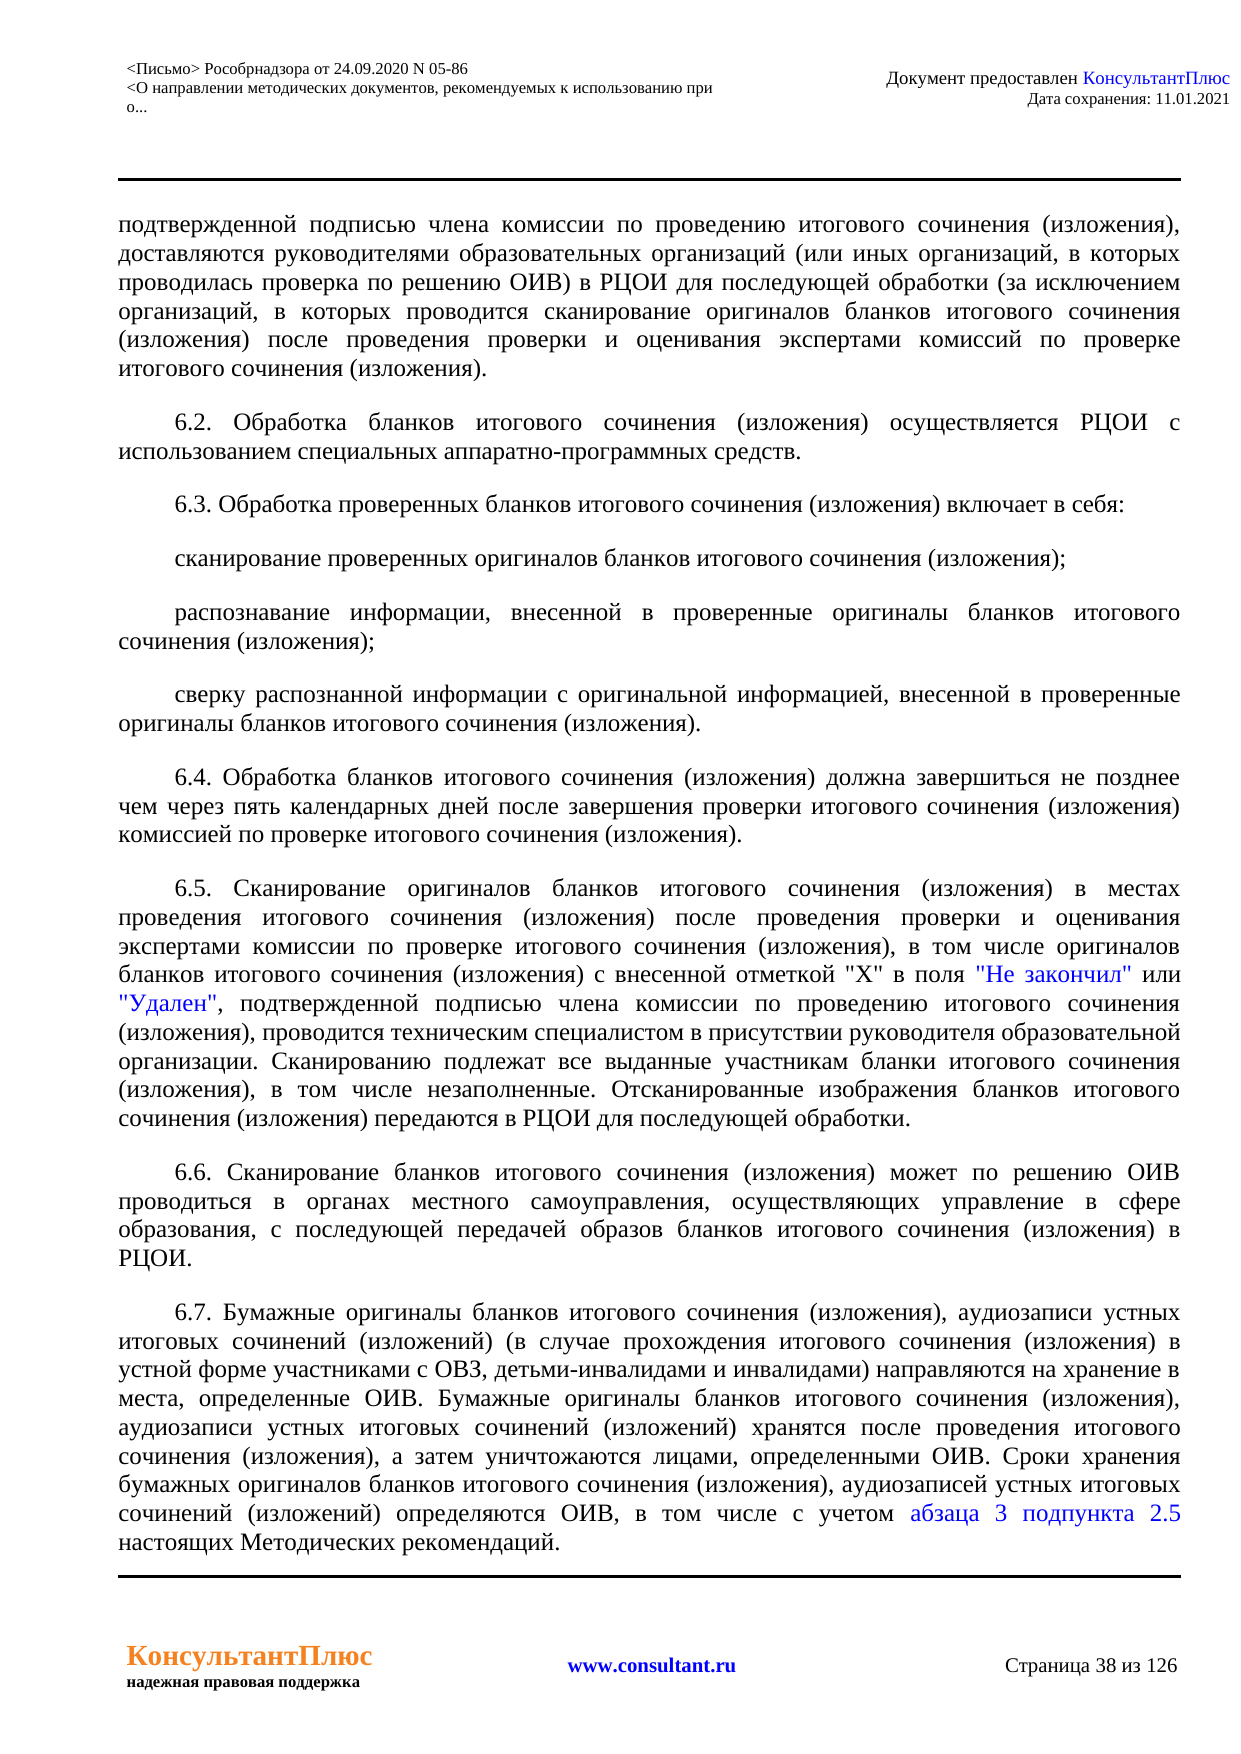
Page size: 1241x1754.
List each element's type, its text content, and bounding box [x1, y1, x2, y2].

text 6.5. Сканирование оригиналов бланков итогового сочинения (изложения) в местах проведения итогового сочинения (изложения) после проведения проверки и оценивания экспертами комиссии по проверке итогового сочинения (изложения), в том числе оригиналов бланков итогового сочинения (изложения) с внесенной отметкой "X" в поля "Не закончил" или "Удален", подтвержденной подписью члена комиссии по проведению итогового сочинения (изложения), проводится техническим специалистом в присутствии руководителя образовательной организации. Сканированию подлежат все выданные участникам бланки итогового сочинения (изложения), в том числе незаполненные. Отсканированные изображения бланков итогового сочинения (изложения) передаются в РЦОИ для последующей обработки. [118, 873, 1181, 1132]
text 6.3. Обработка проверенных бланков итогового сочинения (изложения) включает в себя: [118, 489, 1181, 518]
text 6.6. Сканирование бланков итогового сочинения (изложения) может по решению ОИВ проводиться в органах местного самоуправления, осуществляющих управление в сфере образования, с последующей передачей образов бланков итогового сочинения (изложения) в РЦОИ. [118, 1157, 1181, 1272]
text 6.7. Бумажные оригиналы бланков итогового сочинения (изложения), аудиозаписи устных итоговых сочинений (изложений) (в случае прохождения итогового сочинения (изложения) в устной форме участниками с ОВЗ, детьми-инвалидами и инвалидами) направляются на хранение в места, определенные ОИВ. Бумажные оригиналы бланков итогового сочинения (изложения), аудиозаписи устных итоговых сочинений (изложений) хранятся после проведения итогового сочинения (изложения), а затем уничтожаются лицами, определенными ОИВ. Сроки хранения бумажных оригиналов бланков итогового сочинения (изложения), аудиозаписей устных итоговых сочинений (изложений) определяются ОИВ, в том числе с учетом абзаца 3 подпункта 2.5 настоящих Методических рекомендаций. [118, 1297, 1181, 1556]
text сканирование проверенных оригиналов бланков итогового сочинения (изложения); [118, 543, 1181, 572]
text распознавание информации, внесенной в проверенные оригиналы бланков итогового сочинения (изложения); [118, 597, 1181, 654]
text 6.2. Обработка бланков итогового сочинения (изложения) осуществляется РЦОИ с использованием специальных аппаратно-программных средств. [118, 407, 1181, 464]
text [118, 209, 1181, 382]
text сверку распознанной информации с оригинальной информацией, внесенной в проверенные оригиналы бланков итогового сочинения (изложения). [118, 679, 1181, 737]
text 6.4. Обработка бланков итогового сочинения (изложения) должна завершиться не позднее чем через пять календарных дней после завершения проверки итогового сочинения (изложения) комиссией по проверке итогового сочинения (изложения). [118, 762, 1181, 848]
